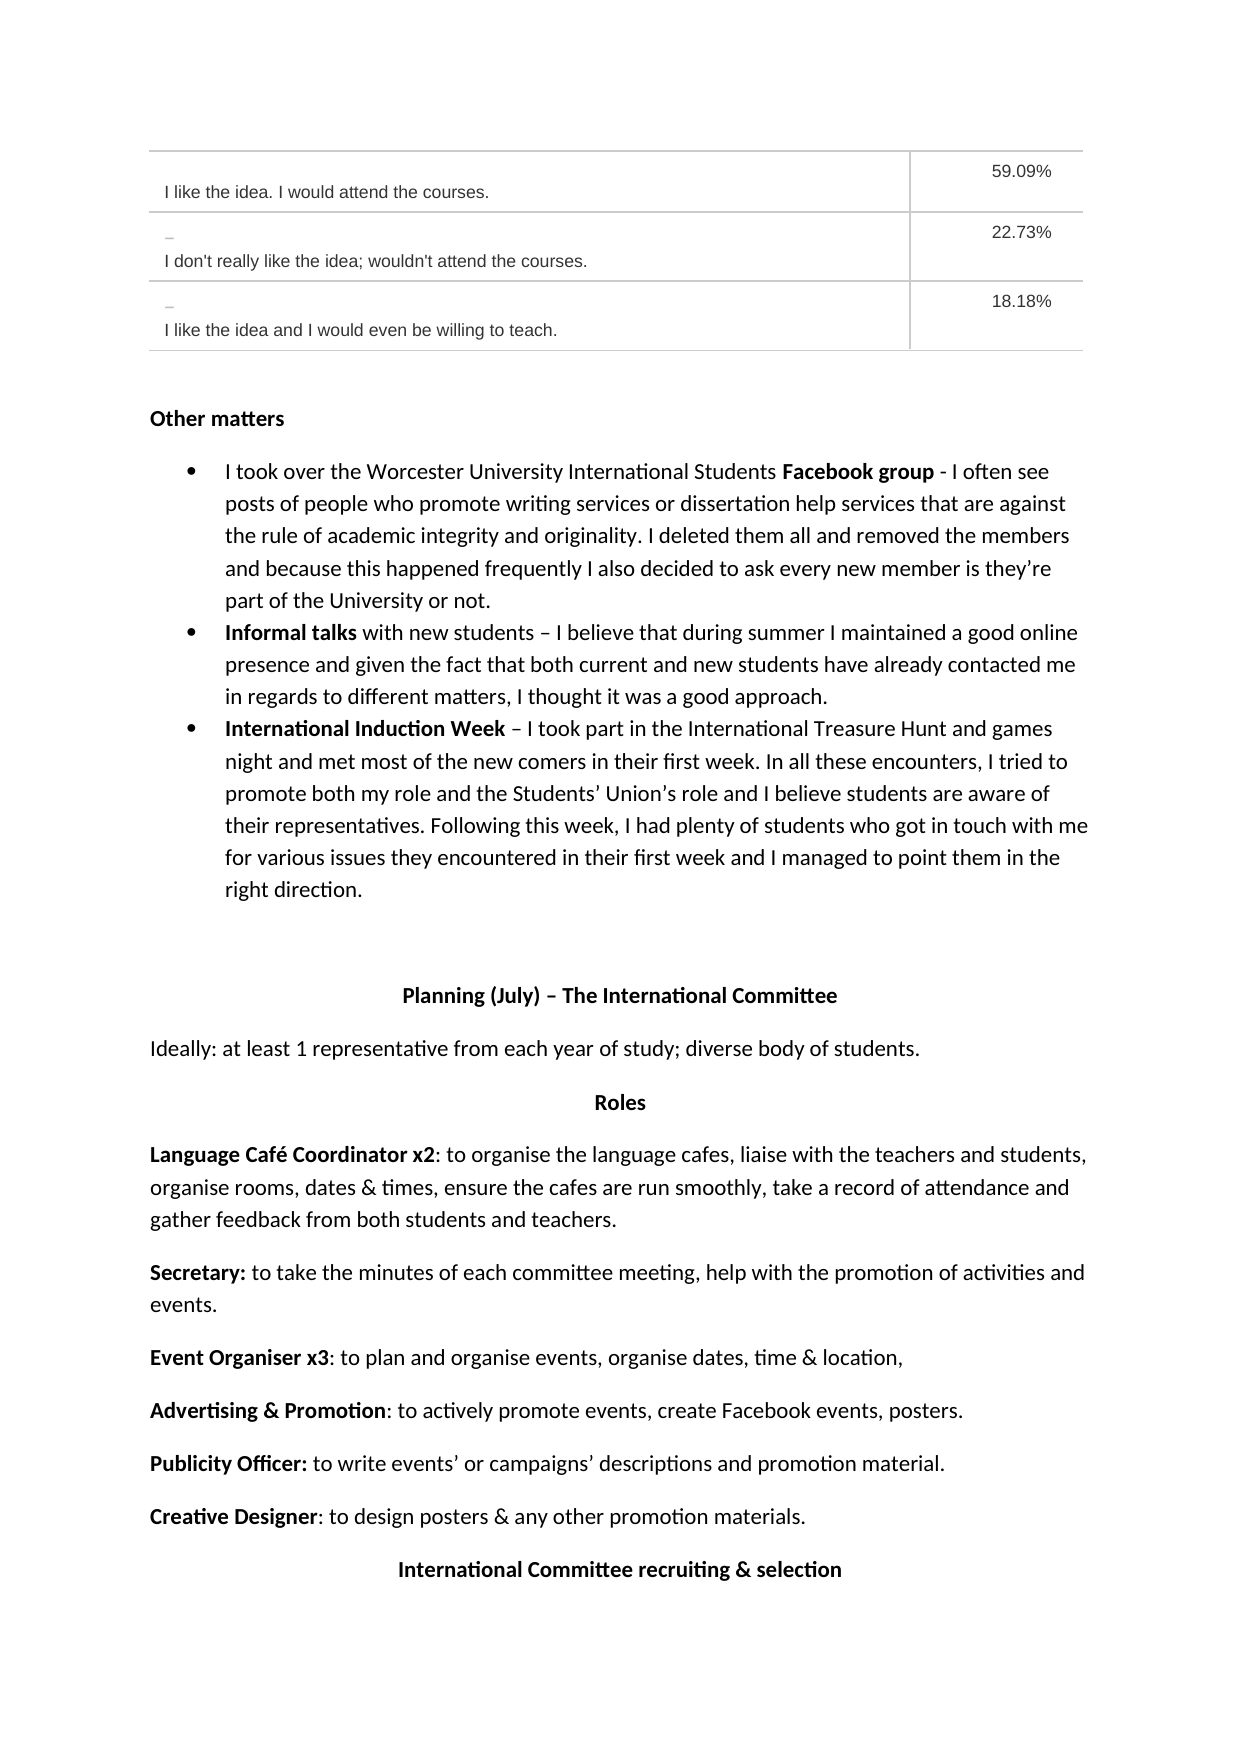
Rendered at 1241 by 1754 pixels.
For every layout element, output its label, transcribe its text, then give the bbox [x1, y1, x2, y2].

text Event Organiser x3: to plan and organise events, organise dates, time & location, [150, 1343, 1090, 1371]
text Secretary: to take the minutes of each committee meeting, help with the promotion of activities and events. [150, 1258, 1090, 1318]
table_header 59.09% [911, 152, 1083, 211]
table_cell – I like the idea and I would even be willing to teach. [149, 282, 909, 349]
text Publicity Officer: to write events’ or campaigns’ descriptions and promotion material. [150, 1449, 1090, 1477]
text Planning (July) – The International Committee [150, 982, 1090, 1009]
text Ideally: at least 1 representative from each year of study; diverse body of students. [150, 1034, 1090, 1063]
text Advertising & Promotion: to actively promote events, create Facebook events, posters. [150, 1396, 1090, 1424]
text Other matters [150, 404, 1090, 432]
table_cell 22.73% [911, 213, 1083, 280]
text Roles [150, 1088, 1090, 1116]
text International Committee recruiting & selection [150, 1555, 1090, 1583]
table_cell – I don't really like the idea; wouldn't attend the courses. [149, 213, 909, 280]
text Creative Designer: to design posters & any other promotion materials. [150, 1502, 1090, 1530]
list Informal talks with new students – I believe that during summer I maintained a good online presence and given the fact that both current and new students have already contacted me in regards to different matters, I thought it was a good approach. [187, 618, 1090, 710]
table_header I like the idea. I would attend the courses. [149, 152, 909, 211]
text Language Café Coordinator x2: to organise the language cafes, liaise with the teachers and students, organise rooms, dates & times, ensure the cafes are run smoothly, take a record of attendance and gather feedback from both students and teachers. [150, 1141, 1090, 1233]
list International Induction Week – I took part in the International Treasure Hunt and games night and met most of the new comers in their first week. In all these encounters, I tried to promote both my role and the Students’ Union’s role and I believe students are aware of their representatives. Following this week, I had plenty of students who got in touch with me for various issues they encountered in their first week and I managed to point them in the right direction. [187, 714, 1090, 903]
list I took over the Worcester University International Students Facebook group - I often see posts of people who promote writing services or dissertation help services that are against the rule of academic integrity and originality. I deleted them all and removed the members and because this happened frequently I also decided to ask every new member is they’re part of the University or not. [187, 457, 1090, 614]
table_cell 18.18% [911, 282, 1083, 349]
